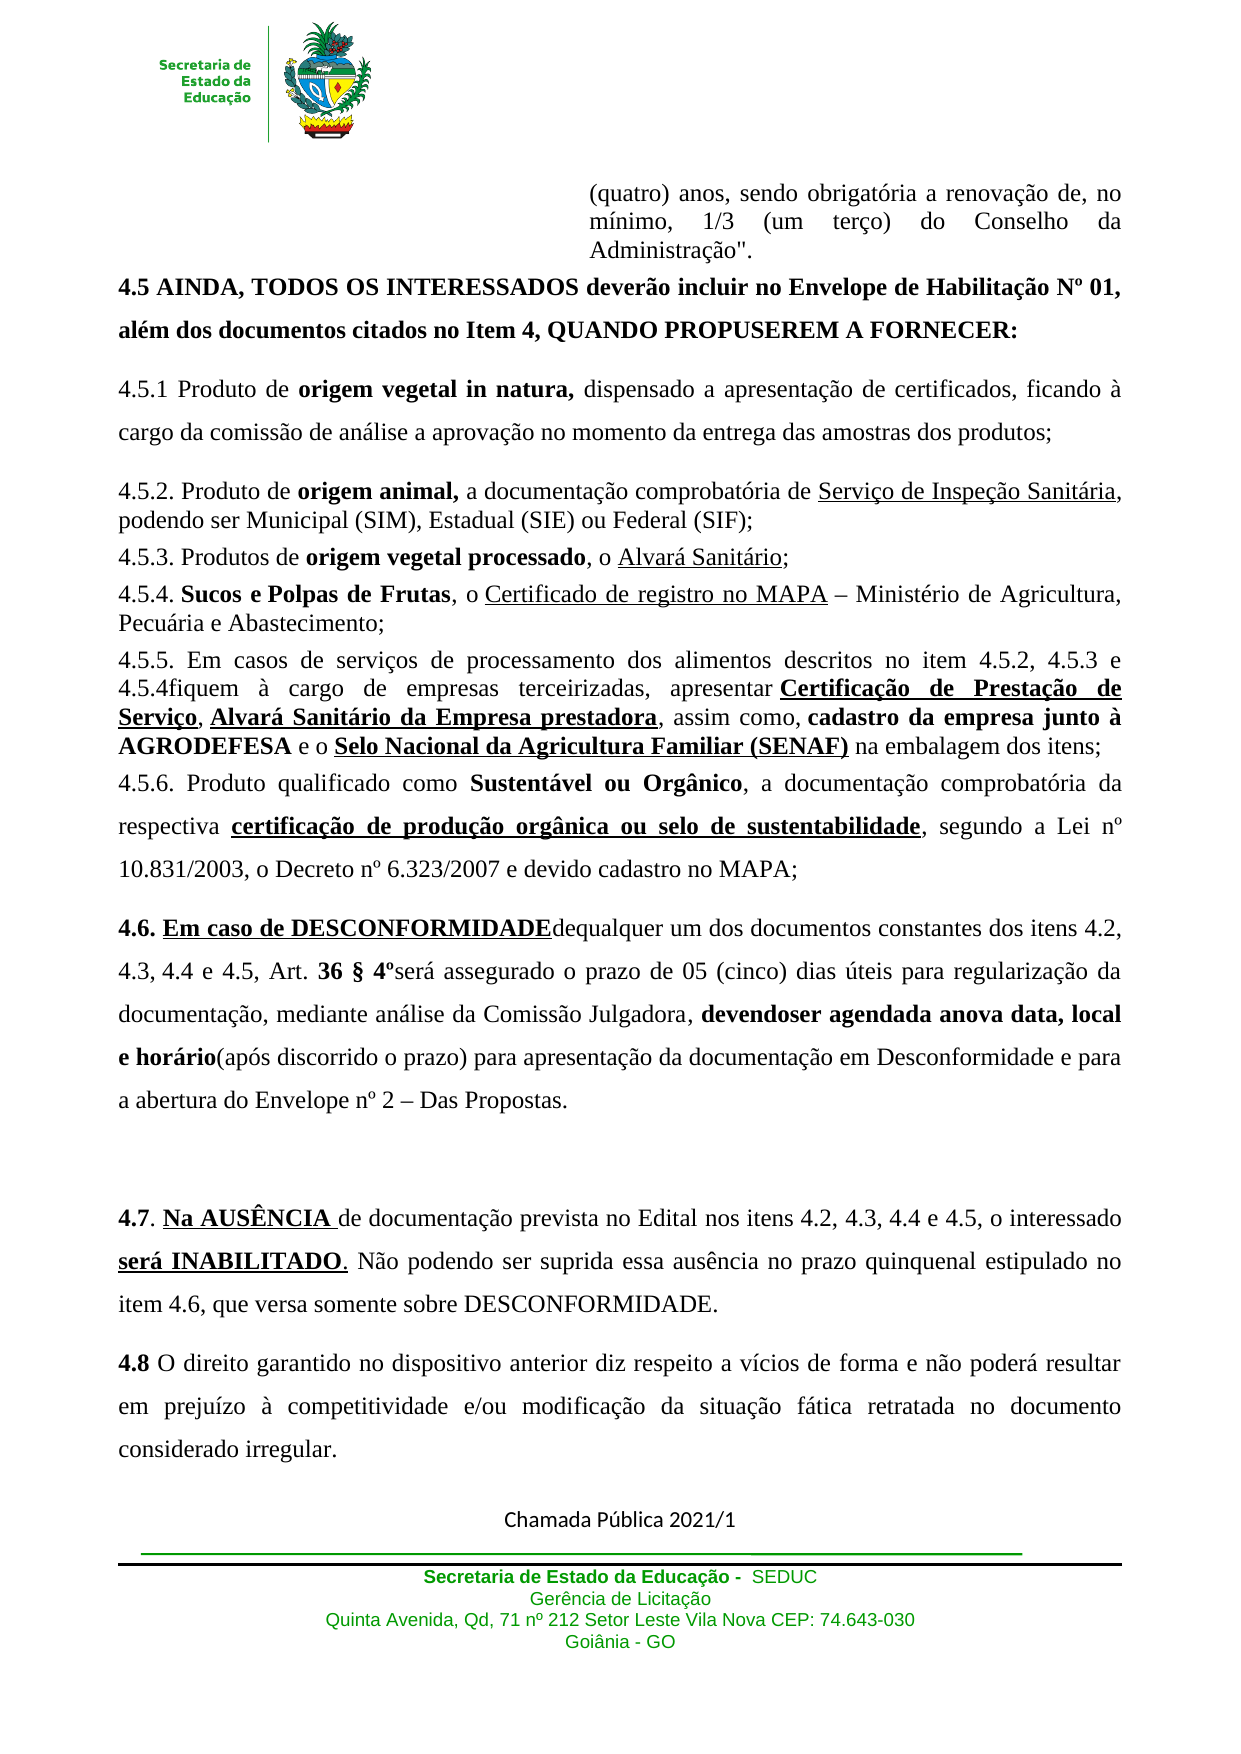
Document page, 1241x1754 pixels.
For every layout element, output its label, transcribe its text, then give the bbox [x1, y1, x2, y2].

text 4.5.1 Produto de origem vegetal in natura, dispensado a apresentação de certificados, ficando à cargo da comissão de análise a aprovação no momento da entrega das amostras dos produtos; [118, 374, 1122, 446]
text 4.5.2. Produto de origem animal, a documentação comprobatória de Serviço de Inspeção Sanitária, podendo ser Municipal (SIM), Estadual (SIE) ou Federal (SIF); [118, 476, 1122, 533]
text 4.5.5. Em casos de serviços de processamento dos alimentos descritos no item 4.5.2, 4.5.3 e 4.5.4fiquem à cargo de empresas terceirizadas, apresentar Certificação de Prestação de Serviço, Alvará Sanitário da Empresa prestadora, assim como, cadastro da empresa junto à AGRODEFESA e o Selo Nacional da Agricultura Familiar (SENAF) na embalagem dos itens; [118, 645, 1122, 760]
text 4.7. Na AUSÊNCIA de documentação prevista no Edital nos itens 4.2, 4.3, 4.4 e 4.5, o interessado será INABILITADO. Não podendo ser suprida essa ausência no prazo quinquenal estipulado no item 4.6, que versa somente sobre DESCONFORMIDADE. [118, 1203, 1122, 1318]
picture [118, 14, 412, 150]
text 4.5.6. Produto qualificado como Sustentável ou Orgânico, a documentação comprobatória da respectiva certificação de produção orgânica ou selo de sustentabilidade, segundo a Lei nº 10.831/2003, o Decreto nº 6.323/2007 e devido cadastro no MAPA; [118, 768, 1122, 883]
text 4.6. Em caso de DESCONFORMIDADEdequalquer um dos documentos constantes dos itens 4.2, 4.3, 4.4 e 4.5, Art. 36 § 4ºserá assegurado o prazo de 05 (cinco) dias úteis para regularização da documentação, mediante análise da Comissão Julgadora, devendoser agendada anova data, local e horário(após discorrido o prazo) para apresentação da documentação em Desconformidade e para a abertura do Envelope nº 2 – Das Propostas. [118, 913, 1122, 1114]
text 4.8 O direito garantido no dispositivo anterior diz respeito a vícios de forma e não poderá resultar em prejuízo à competitividade e/ou modificação da situação fática retratada no documento considerado irregular. [118, 1348, 1122, 1463]
text 4.5.4. Sucos e Polpas de Frutas, o Certificado de registro no MAPA – Ministério de Agricultura, Pecuária e Abastecimento; [118, 579, 1122, 636]
text 4.5 AINDA, TODOS OS INTERESSADOS deverão incluir no Envelope de Habilitação Nº 01, além dos documentos citados no Item 4, QUANDO PROPUSEREM A FORNECER: [118, 272, 1122, 344]
text 4.5.3. Produtos de origem vegetal processado, o Alvará Sanitário; [118, 542, 1122, 571]
